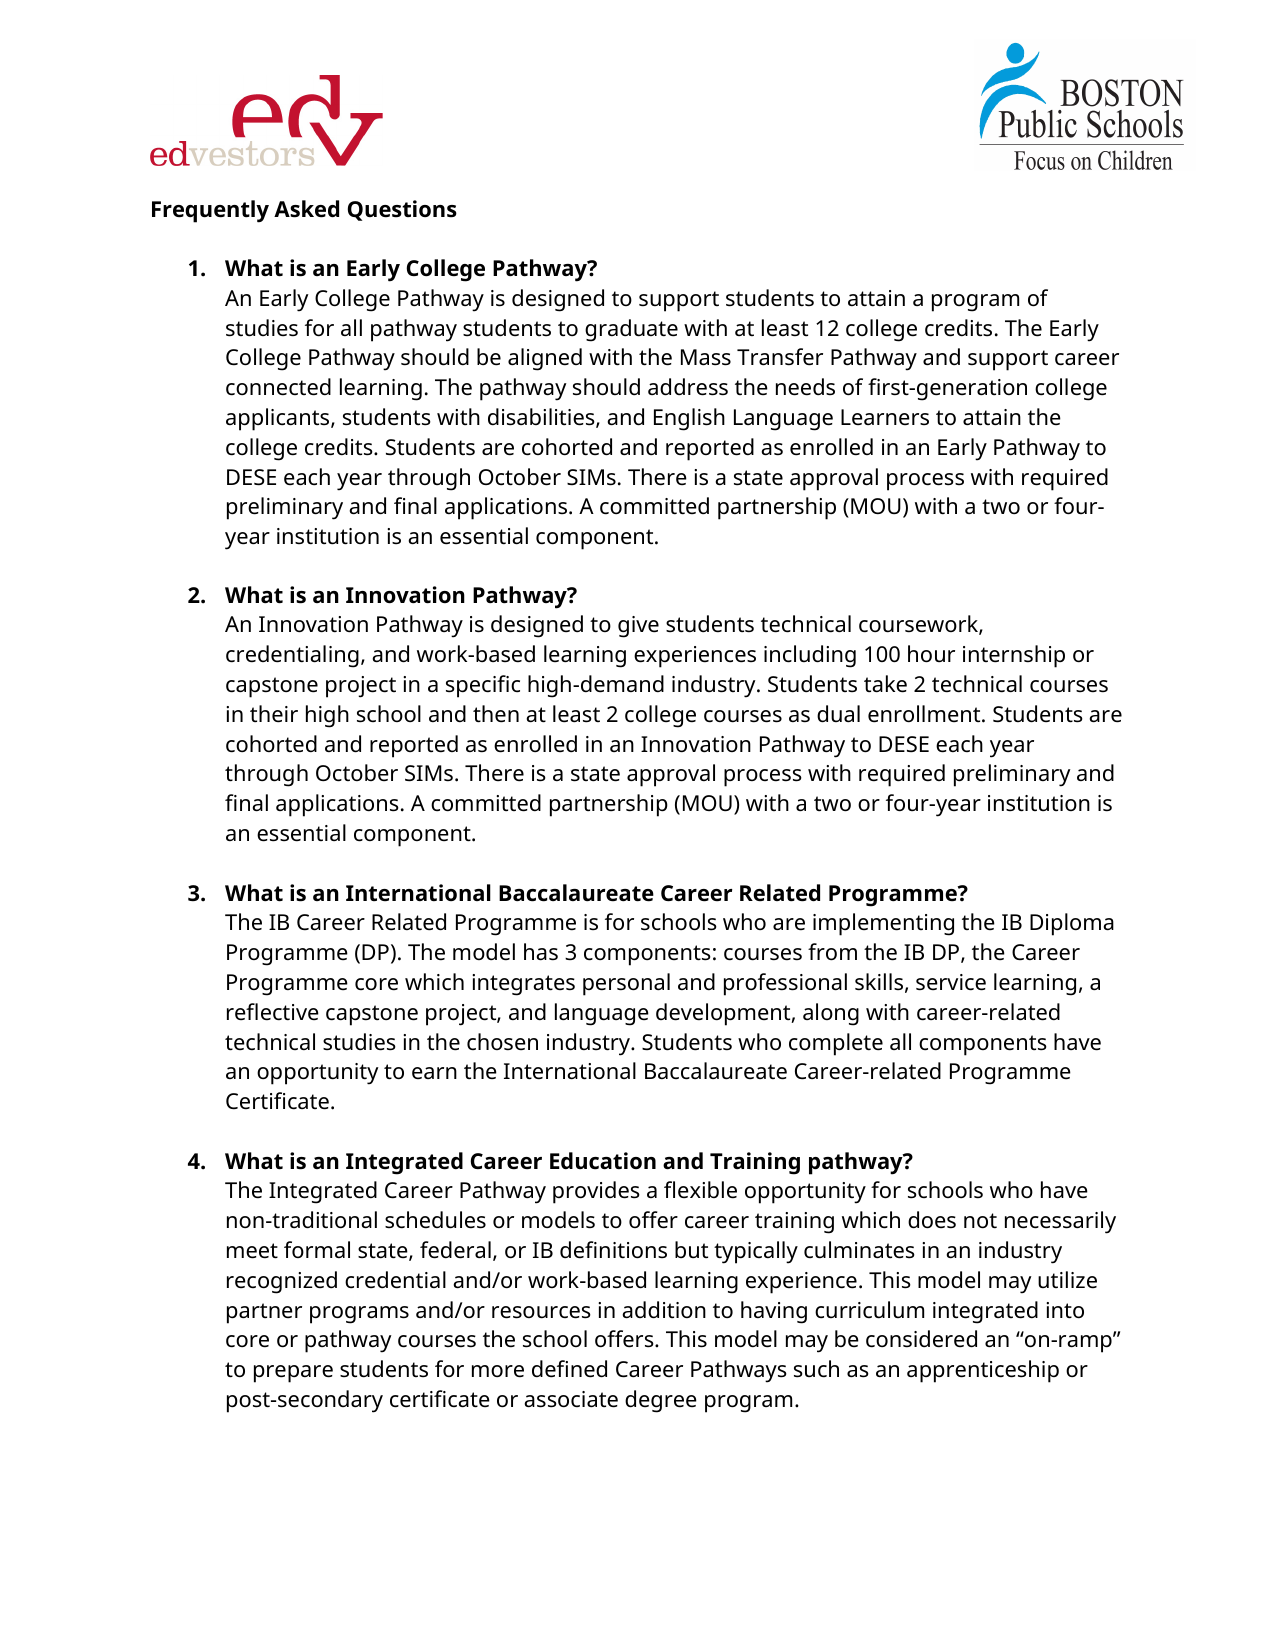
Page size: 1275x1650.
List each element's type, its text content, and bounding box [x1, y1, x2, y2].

text An Early College Pathway is designed to support students to attain a program of studies for all pathway students to graduate with at least 12 college credits. The Early College Pathway should be aligned with the Mass Transfer Pathway and support career connected learning. The pathway should address the needs of first-generation college applicants, students with disabilities, and English Language Learners to attain the college credits. Students are cohorted and reported as enrolled in an Early Pathway to DESE each year through October SIMs. There is a state approval process with required preliminary and final applications. A committed partnership (MOU) with a two or four-year institution is an essential component. [225, 283, 1125, 551]
text An Innovation Pathway is designed to give students technical coursework, credentialing, and work-based learning experiences including 100 hour internship or capstone project in a specific high-demand industry. Students take 2 technical courses in their high school and then at least 2 college courses as dual enrollment. Students are cohorted and reported as enrolled in an Innovation Pathway to DESE each year through October SIMs. There is a state approval process with required preliminary and final applications. A committed partnership (MOU) with a two or four-year institution is an essential component. [225, 609, 1125, 848]
text The Integrated Career Pathway provides a flexible opportunity for schools who have non-traditional schedules or models to offer career training which does not necessarily meet formal state, federal, or IB definitions but typically culminates in an industry recognized credential and/or work-based learning experience. This model may utilize partner programs and/or resources in addition to having curriculum integrated into core or pathway courses the school offers. This model may be considered an “on-ramp” to prepare students for more defined Career Pathways such as an apprenticeship or post-secondary certificate or associate degree program. [225, 1175, 1125, 1414]
picture [973, 39, 1196, 171]
text Frequently Asked Questions [150, 194, 1125, 224]
picture [150, 75, 383, 166]
list What is an Innovation Pathway? [187, 579, 1125, 609]
text The IB Career Related Programme is for schools who are implementing the IB Diploma Programme (DP). The model has ​3 components​: courses from the IB DP, the Career Programme core which integrates personal and professional skills, service learning, a reflective capstone project, and language development, along with career-related technical studies in the chosen industry. Students who complete all components have an opportunity to earn the International Baccalaureate Career-related Programme Certificate. [225, 907, 1125, 1116]
list What is an Early College Pathway? [187, 253, 1125, 283]
list What is an International Baccalaureate Career Related Programme? [187, 877, 1125, 907]
list What is an Integrated Career Education and Training pathway? [187, 1146, 1125, 1175]
